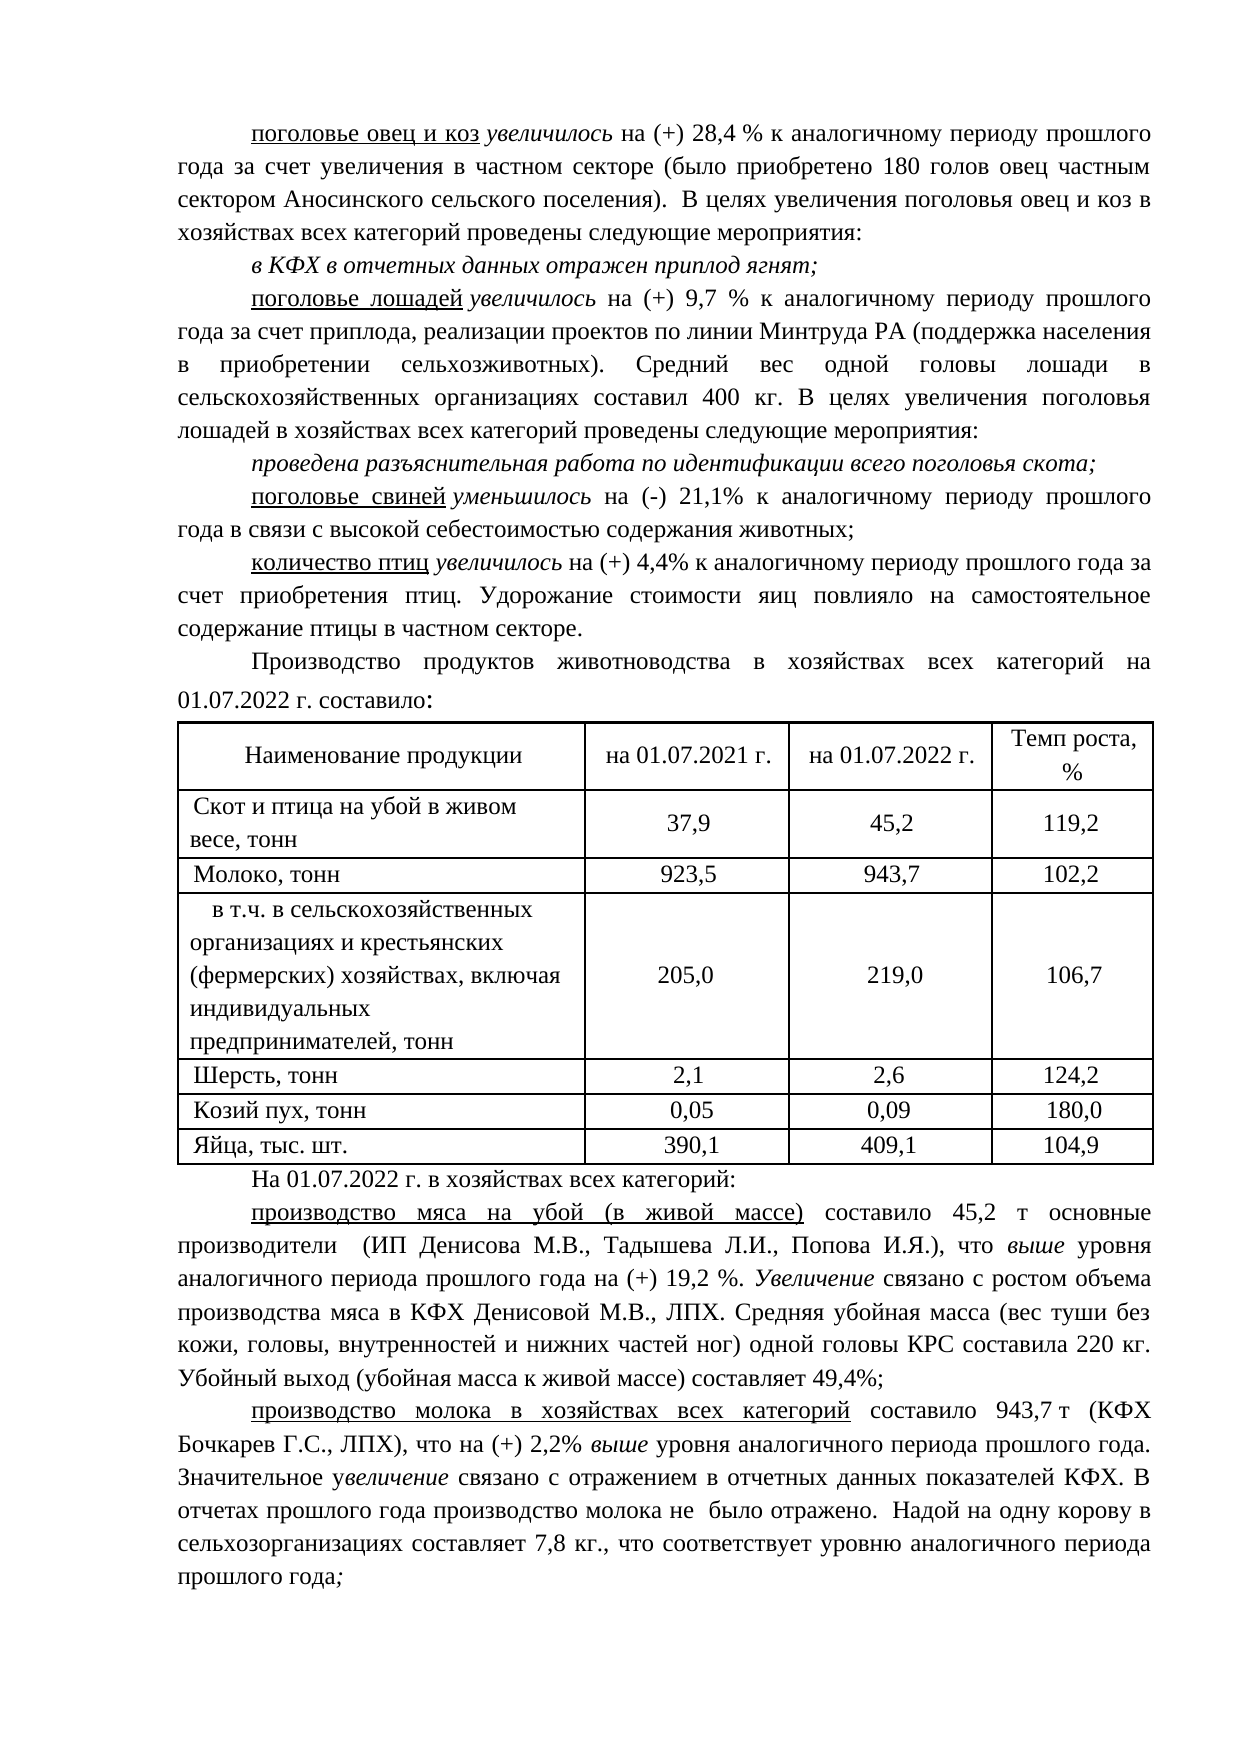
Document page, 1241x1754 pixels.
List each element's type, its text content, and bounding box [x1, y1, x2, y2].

table_cell 2,1 [586, 1060, 788, 1093]
table_cell в т.ч. в сельскохозяйственных организациях и крестьянских (фермерских) хозяйствах, включая индивидуальных предпринимателей, тонн [179, 894, 584, 1058]
text количество птиц увеличилось на (+) 4,4% к аналогичному периоду прошлого года за счет приобретения птиц. Удорожание стоимости яиц повлияло на самостоятельное содержание птицы в частном секторе. [177, 547, 1152, 642]
table_cell 45,2 [790, 791, 991, 857]
table_cell 180,0 [993, 1095, 1152, 1128]
table_cell Молоко, тонн [179, 859, 584, 892]
table_cell 923,5 [586, 859, 788, 892]
table_cell 0,05 [586, 1095, 788, 1128]
text поголовье овец и коз увеличилось на (+) 28,4 % к аналогичному периоду прошлого года за счет увеличения в частном секторе (было приобретено 180 голов овец частным сектором Аносинского сельского поселения). В целях увеличения поголовья овец и коз в хозяйствах всех категорий проведены следующие мероприятия: [177, 118, 1152, 246]
text производство молока в хозяйствах всех категорий составило 943,7 т (КФХ Бочкарев Г.С., ЛПХ), что на (+) 2,2% выше уровня аналогичного периода прошлого года. Значительное увеличение связано с отражением в отчетных данных показателей КФХ. В отчетах прошлого года производство молока не было отражено. Надой на одну корову в сельхозорганизациях составляет 7,8 кг., что соответствует уровню аналогичного периода прошлого года; [177, 1396, 1152, 1589]
table_cell Шерсть, тонн [179, 1060, 584, 1093]
text Производство продуктов животноводства в хозяйствах всех категорий на 01.07.2022 г. составило: [177, 646, 1152, 716]
text производство мяса на убой (в живой массе) составило 45,2 т основные производители (ИП Денисова М.В., Тадышева Л.И., Попова И.Я.), что выше уровня аналогичного периода прошлого года на (+) 19,2 %. Увеличение связано с ростом объема производства мяса в КФХ Денисовой М.В., ЛПХ. Средняя убойная масса (вес туши без кожи, головы, внутренностей и нижних частей ног) одной головы КРС составила 220 кг. Убойный выход (убойная масса к живой массе) составляет 49,4%; [177, 1197, 1152, 1391]
table_cell 219,0 [790, 894, 991, 1058]
table_cell 119,2 [993, 791, 1152, 857]
text проведена разъяснительная работа по идентификации всего поголовья скота; [177, 448, 1152, 477]
table_cell 205,0 [586, 894, 788, 1058]
table_cell 390,1 [586, 1130, 788, 1162]
table_cell 104,9 [993, 1130, 1152, 1162]
table_cell 37,9 [586, 791, 788, 857]
table_header Темп роста, % [993, 724, 1152, 789]
table_header Наименование продукции [179, 724, 584, 789]
table_cell Козий пух, тонн [179, 1095, 584, 1128]
table_cell Яйца, тыс. шт. [179, 1130, 584, 1162]
table_cell 124,2 [993, 1060, 1152, 1093]
table_cell Скот и птица на убой в живом весе, тонн [179, 791, 584, 857]
table_cell 943,7 [790, 859, 991, 892]
table_cell 2,6 [790, 1060, 991, 1093]
table_header на 01.07.2022 г. [790, 724, 991, 789]
table_cell 106,7 [993, 894, 1152, 1058]
text На 01.07.2022 г. в хозяйствах всех категорий: [177, 1165, 1152, 1193]
table_cell 409,1 [790, 1130, 991, 1162]
text поголовье свиней уменьшилось на (-) 21,1% к аналогичному периоду прошлого года в связи с высокой себестоимостью содержания животных; [177, 481, 1152, 543]
text в КФХ в отчетных данных отражен приплод ягнят; [177, 250, 1152, 279]
table_header на 01.07.2021 г. [586, 724, 788, 789]
table_cell 0,09 [790, 1095, 991, 1128]
table_cell 102,2 [993, 859, 1152, 892]
text поголовье лошадей увеличилось на (+) 9,7 % к аналогичному периоду прошлого года за счет приплода, реализации проектов по линии Минтруда РА (поддержка населения в приобретении сельхозживотных). Средний вес одной головы лошади в сельскохозяйственных организациях составил 400 кг. В целях увеличения поголовья лошадей в хозяйствах всех категорий проведены следующие мероприятия: [177, 283, 1152, 444]
